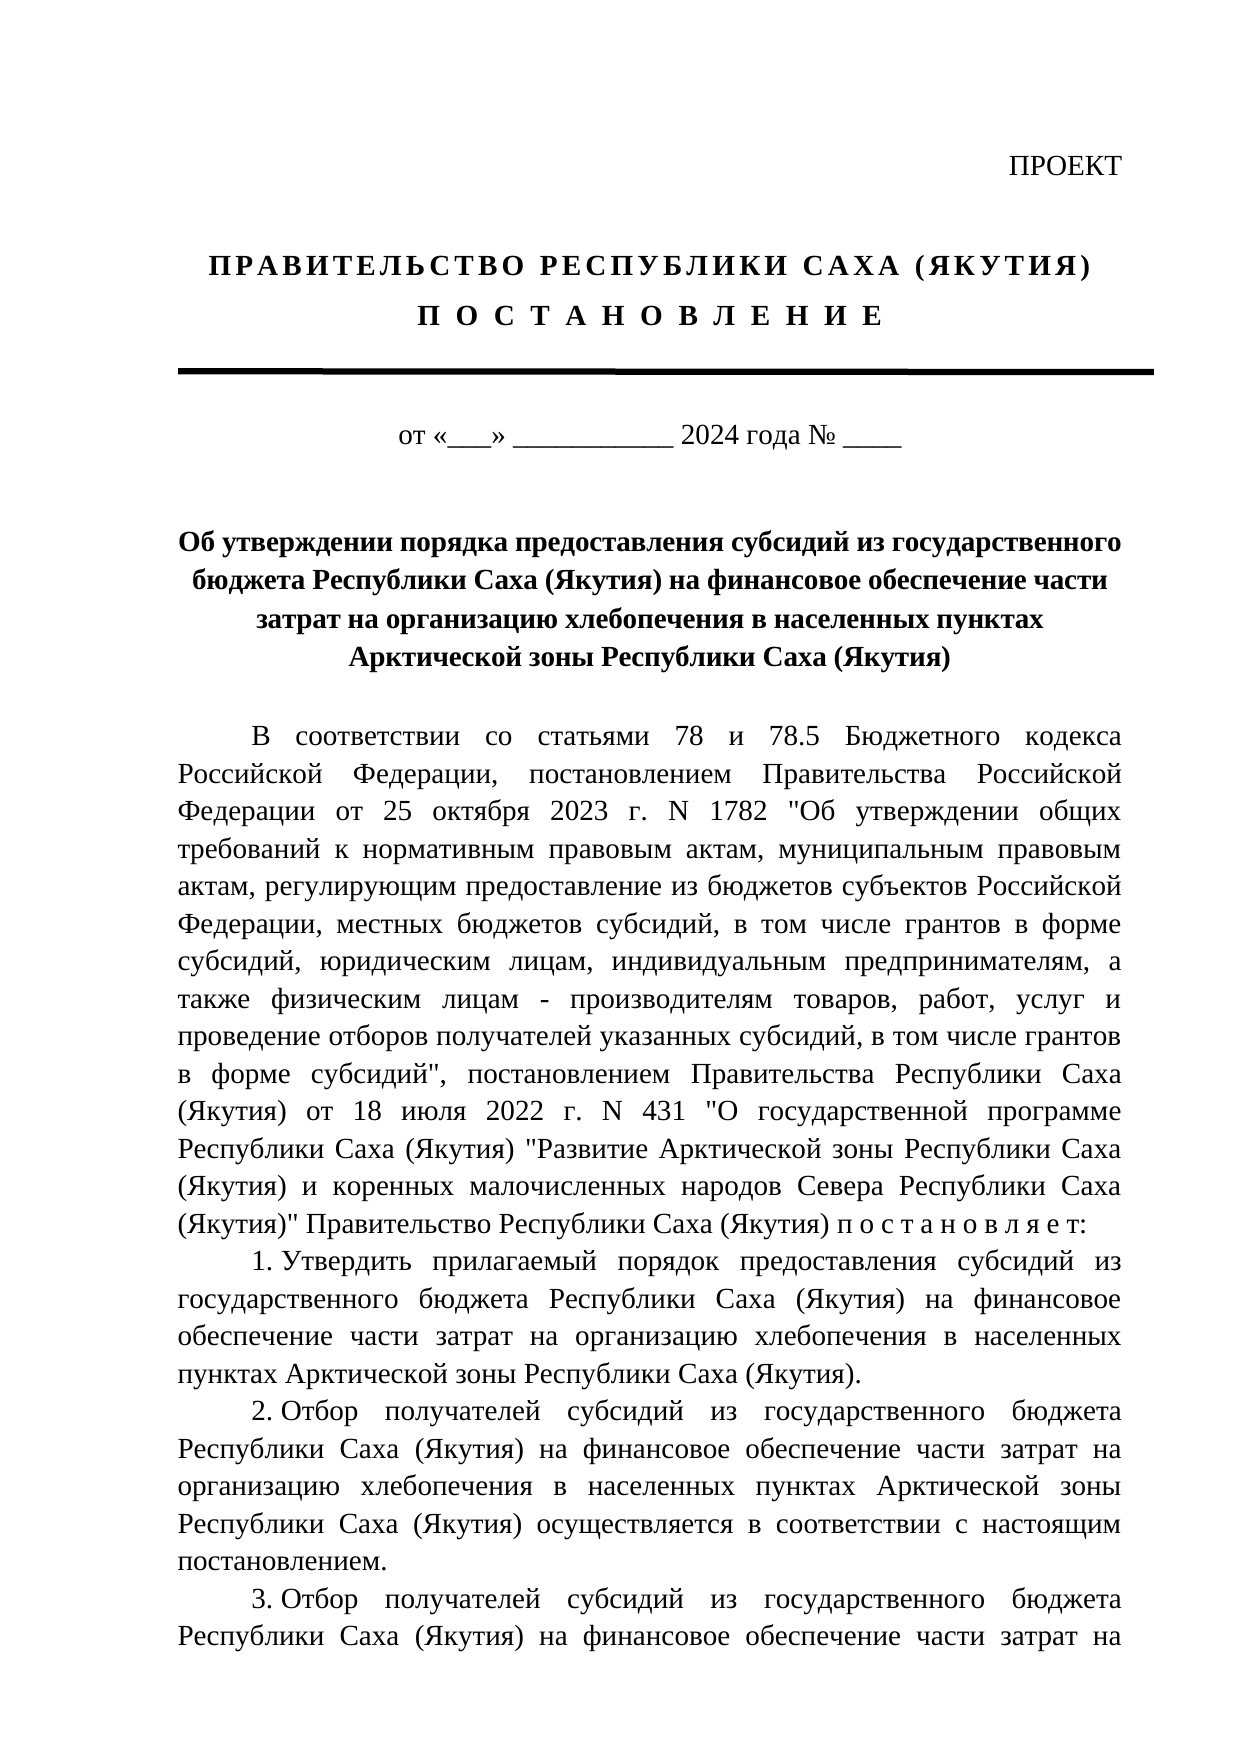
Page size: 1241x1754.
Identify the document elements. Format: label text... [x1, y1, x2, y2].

text ПРОЕКТ [177, 148, 1122, 181]
text Об утверждении порядка предоставления субсидий из государственного бюджета Республики Саха (Якутия) на финансовое обеспечение части затрат на организацию хлебопечения в населенных пунктах Арктической зоны Республики Саха (Якутия) [177, 524, 1122, 673]
text П О С Т А Н О В Л Е Н И Е [177, 298, 1122, 332]
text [177, 1578, 1122, 1653]
text В соответствии со статьями 78 и 78.5 Бюджетного кодекса Российской Федерации, постановлением Правительства Российской Федерации от 25 октября 2023 г. N 1782 "Об утверждении общих требований к нормативным правовым актам, муниципальным правовым актам, регулирующим предоставление из бюджетов субъектов Российской Федерации, местных бюджетов субсидий, в том числе грантов в форме субсидий, юридическим лицам, индивидуальным предпринимателям, а также физическим лицам - производителям товаров, работ, услуг и проведение отборов получателей указанных субсидий, в том числе грантов в форме субсидий", постановлением Правительства Республики Саха (Якутия) от 18 июля 2022 г. N 431 "О государственной программе Республики Саха (Якутия) "Развитие Арктической зоны Республики Саха (Якутия) и коренных малочисленных народов Севера Республики Саха (Якутия)" Правительство Республики Саха (Якутия) п о с т а н о в л я е т: [177, 716, 1122, 1241]
text ПРАВИТЕЛЬСТВО РЕСПУБЛИКИ САХА (ЯКУТИЯ) [177, 248, 1122, 282]
text от «___» ___________ 2024 года № ____ [177, 417, 1122, 451]
text 1. Утвердить прилагаемый порядок предоставления субсидий из государственного бюджета Республики Саха (Якутия) на финансовое обеспечение части затрат на организацию хлебопечения в населенных пунктах Арктической зоны Республики Саха (Якутия). [177, 1241, 1122, 1391]
text 2. Отбор получателей субсидий из государственного бюджета Республики Саха (Якутия) на финансовое обеспечение части затрат на организацию хлебопечения в населенных пунктах Арктической зоны Республики Саха (Якутия) осуществляется в соответствии с настоящим постановлением. [177, 1391, 1122, 1578]
